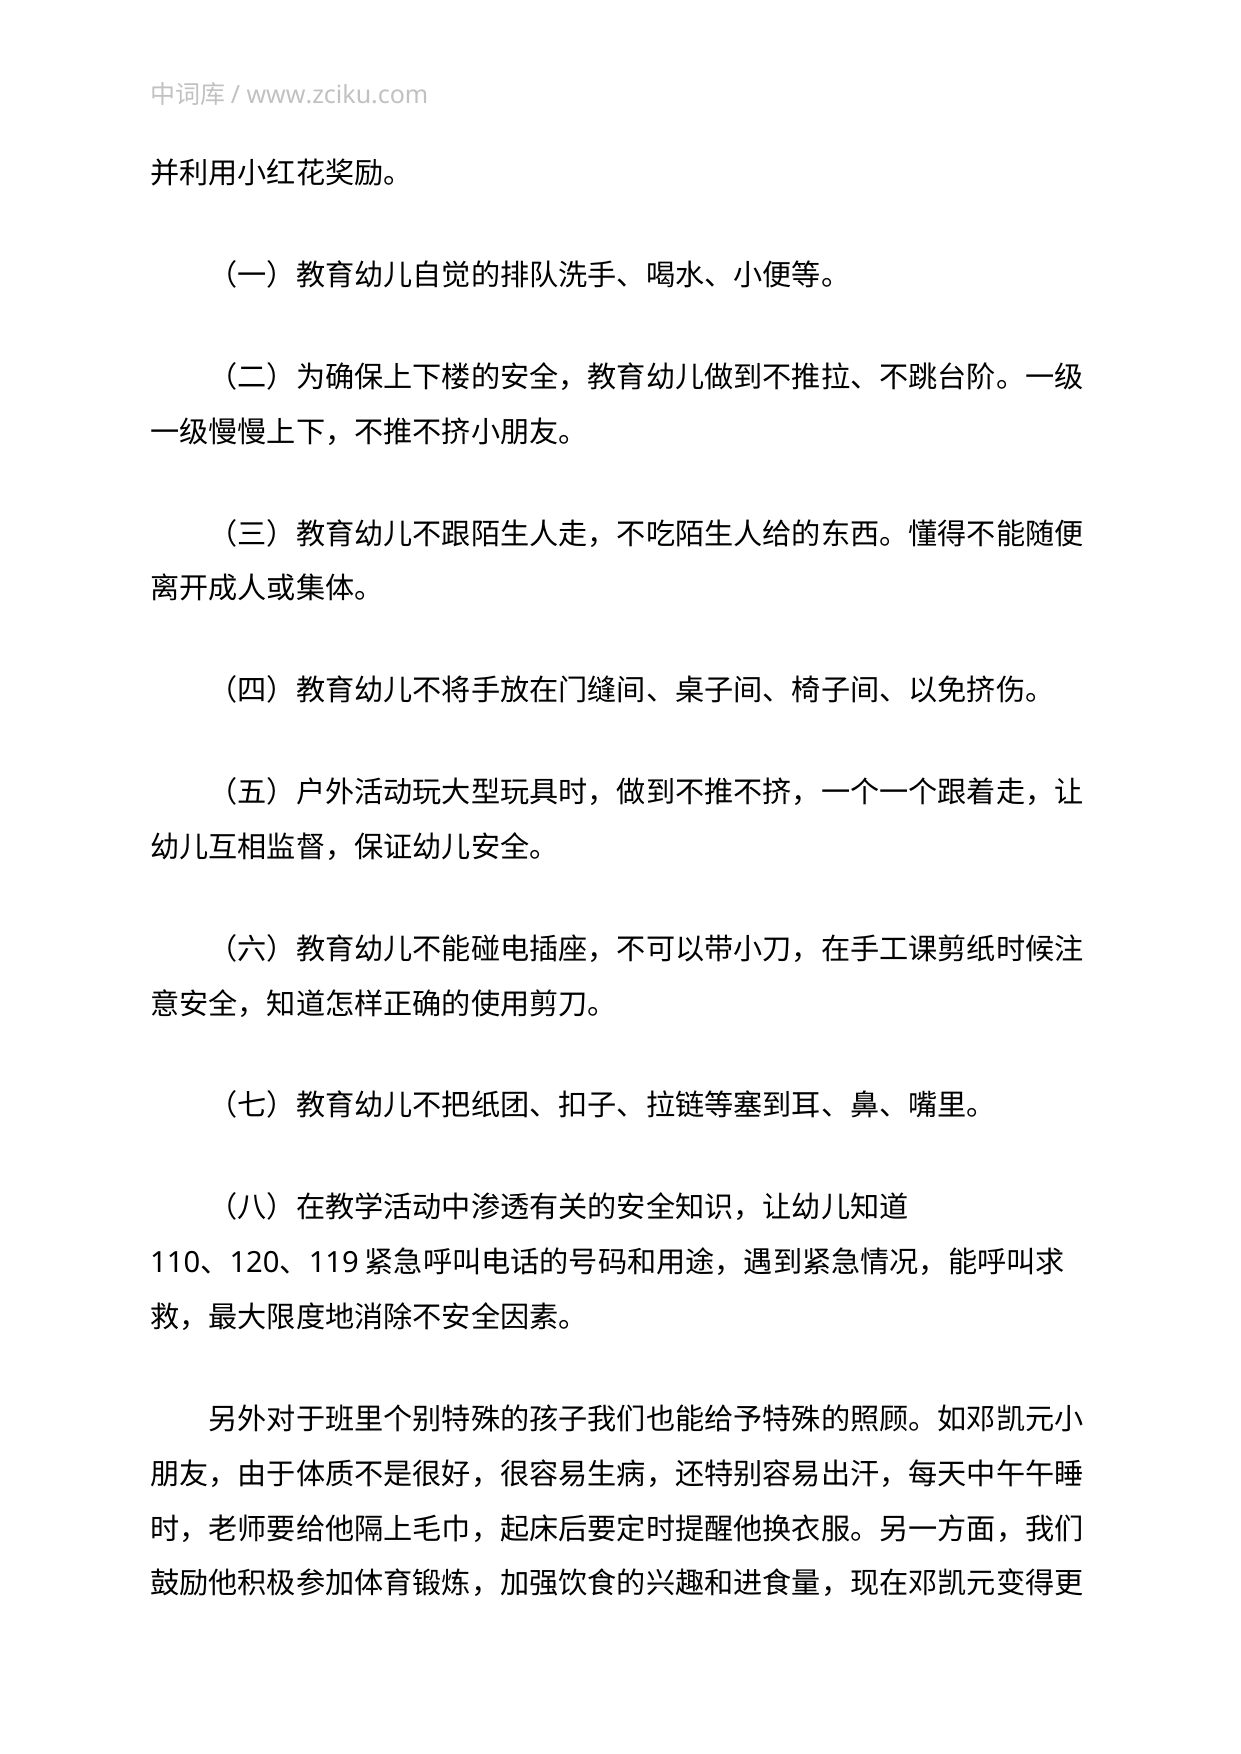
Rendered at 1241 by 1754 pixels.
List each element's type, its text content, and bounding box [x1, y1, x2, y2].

text （三）教育幼儿不跟陌生人走，不吃陌生人给的东西。懂得不能随便离开成人或集体。 [150, 510, 1090, 607]
text （四）教育幼儿不将手放在门缝间、桌子间、椅子间、以免挤伤。 [150, 667, 1090, 709]
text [150, 1395, 1090, 1602]
text （二）为确保上下楼的安全，教育幼儿做到不推拉、不跳台阶。一级一级慢慢上下，不推不挤小朋友。 [150, 353, 1090, 451]
text （七）教育幼儿不把纸团、扣子、拉链等塞到耳、鼻、嘴里。 [150, 1082, 1090, 1124]
text （五）户外活动玩大型玩具时，做到不推不挤，一个一个跟着走，让幼儿互相监督，保证幼儿安全。 [150, 769, 1090, 866]
text （六）教育幼儿不能碰电插座，不可以带小刀，在手工课剪纸时候注意安全，知道怎样正确的使用剪刀。 [150, 925, 1090, 1022]
text （一）教育幼儿自觉的排队洗手、喝水、小便等。 [150, 252, 1090, 294]
text （八）在教学活动中渗透有关的安全知识，让幼儿知道110、120、119紧急呼叫电话的号码和用途，遇到紧急情况，能呼叫求救，最大限度地消除不安全因素。 [150, 1184, 1090, 1336]
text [150, 150, 1090, 192]
